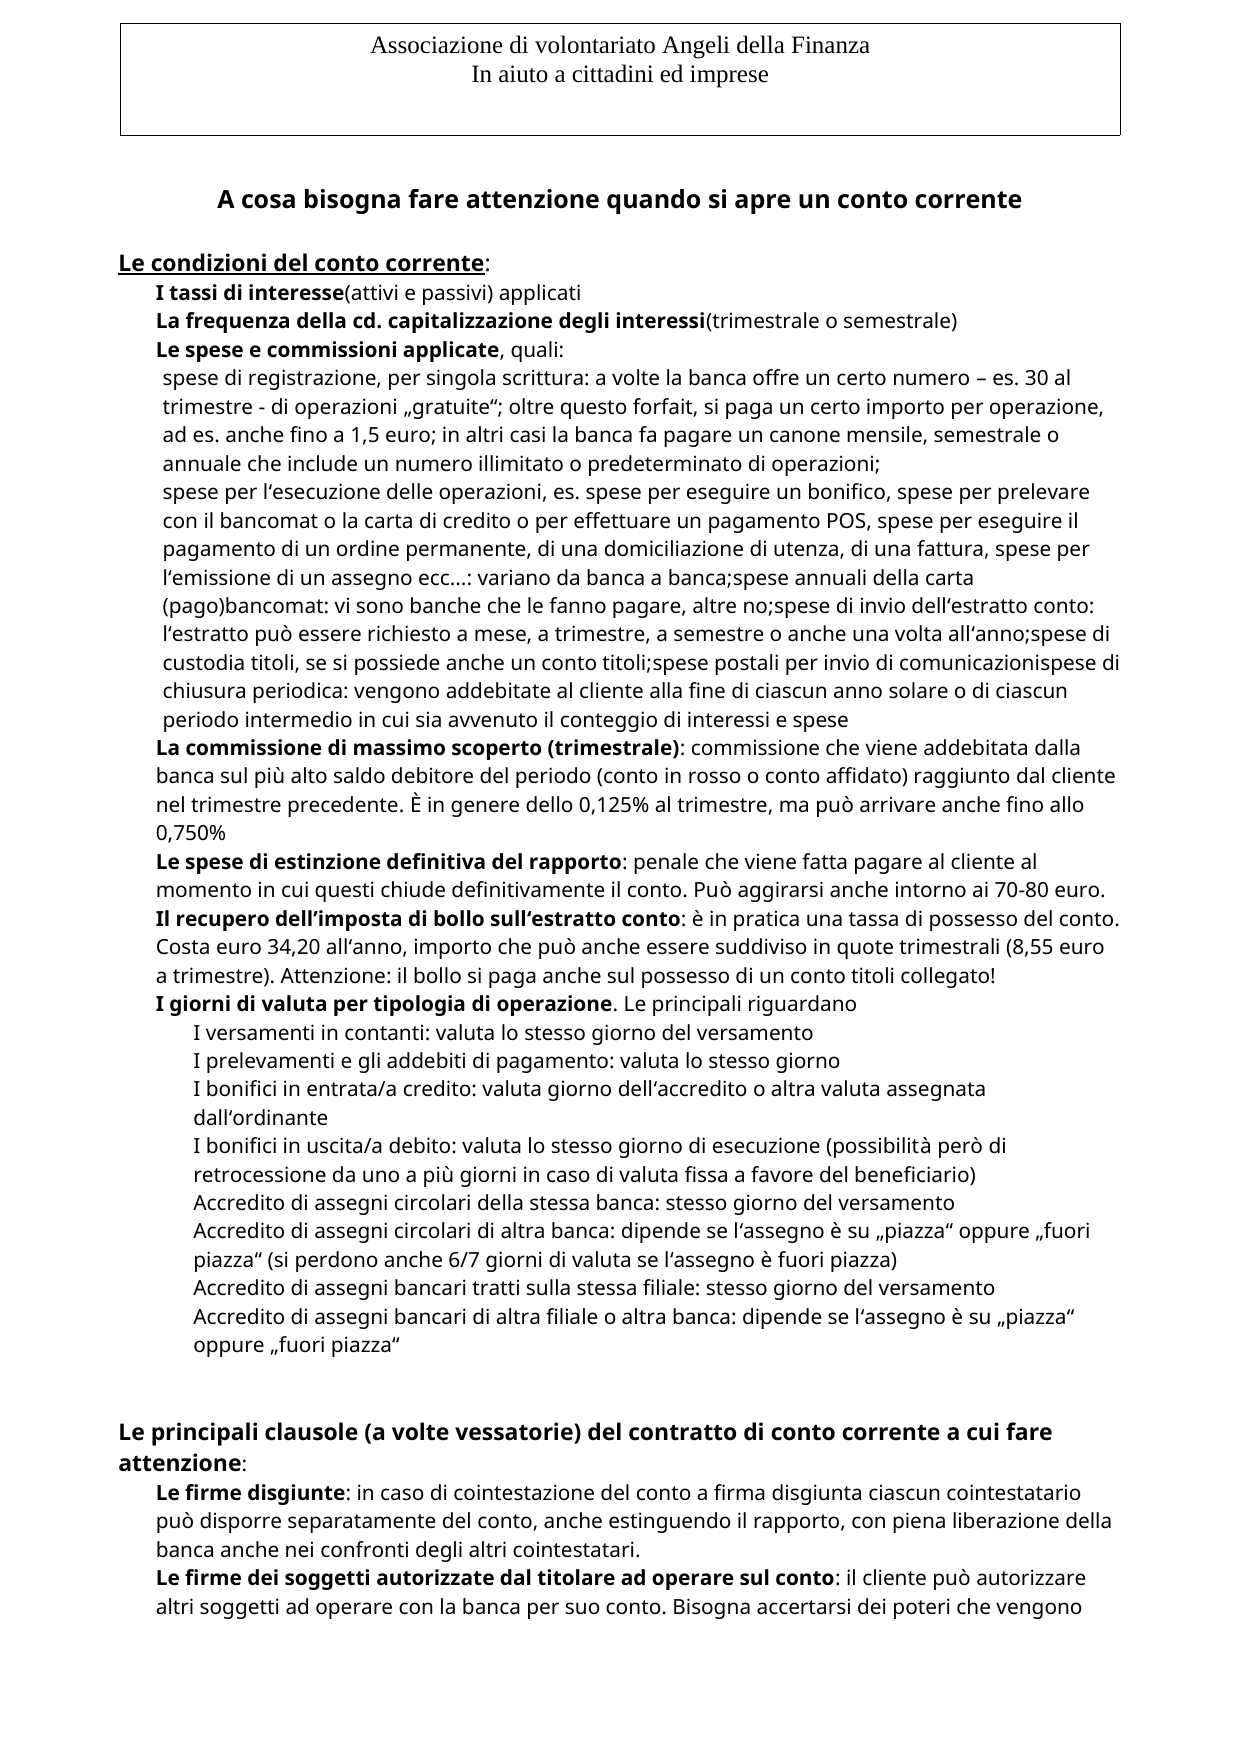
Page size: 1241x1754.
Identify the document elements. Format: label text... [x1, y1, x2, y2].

list Il recupero dell’imposta di bollo sull‘estratto conto: è in pratica una tassa di possesso del conto. Costa euro 34,20 all‘anno, importo che può anche essere suddiviso in quote trimestrali (8,55 euro a trimestre). Attenzione: il bollo si paga anche sul possesso di un conto titoli collegato! [118, 904, 1122, 989]
text A cosa bisogna fare attenzione quando si apre un conto corrente [118, 182, 1122, 216]
list I versamenti in contanti: valuta lo stesso giorno del versamento [156, 1018, 1122, 1046]
text Le principali clausole (a volte vessatorie) del contratto di conto corrente a cui fare attenzione: [118, 1416, 1122, 1478]
text spese per l‘esecuzione delle operazioni, es. spese per eseguire un bonifico, spese per prelevare con il bancomat o la carta di credito o per effettuare un pagamento POS, spese per eseguire il pagamento di un ordine permanente, di una domiciliazione di utenza, di una fattura, spese per l‘emissione di un assegno ecc...: variano da banca a banca; spese annuali della carta (pago)bancomat: vi sono banche che le fanno pagare, altre no; spese di invio dell‘estratto conto: l‘estratto può essere richiesto a mese, a trimestre, a semestre o anche una volta all‘anno; spese di custodia titoli, se si possiede anche un conto titoli; spese postali per invio di comunicazioni spese di chiusura periodica: vengono addebitate al cliente alla fine di ciascun anno solare o di ciascun periodo intermedio in cui sia avvenuto il conteggio di interessi e spese [162, 477, 1122, 733]
list I tassi di interesse(attivi e passivi) applicati [118, 278, 1122, 307]
text spese di registrazione, per singola scrittura: a volte la banca offre un certo numero – es. 30 al trimestre - di operazioni „gratuite“; oltre questo forfait, si paga un certo importo per operazione, ad es. anche fino a 1,5 euro; in altri casi la banca fa pagare un canone mensile, semestrale o annuale che include un numero illimitato o predeterminato di operazioni; [162, 363, 1122, 477]
list I bonifici in uscita/a debito: valuta lo stesso giorno di esecuzione (possibilità però di retrocessione da uno a più giorni in caso di valuta fissa a favore del beneficiario) [156, 1131, 1122, 1188]
list La commissione di massimo scoperto (trimestrale): commissione che viene addebitata dalla banca sul più alto saldo debitore del periodo (conto in rosso o conto affidato) raggiunto dal cliente nel trimestre precedente. È in genere dello 0,125% al trimestre, ma può arrivare anche fino allo 0,750% [118, 733, 1122, 847]
list Accredito di assegni circolari di altra banca: dipende se l‘assegno è su „piazza“ oppure „fuori piazza“ (si perdono anche 6/7 giorni di valuta se l‘assegno è fuori piazza) [156, 1217, 1122, 1273]
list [118, 1563, 1122, 1620]
list Le spese di estinzione definitiva del rapporto: penale che viene fatta pagare al cliente al momento in cui questi chiude definitivamente il conto. Può aggirarsi anche intorno ai 70-80 euro. [118, 847, 1122, 904]
text Le condizioni del conto corrente: [118, 247, 1122, 278]
list I giorni di valuta per tipologia di operazione. Le principali riguardano [118, 989, 1122, 1018]
list La frequenza della cd. capitalizzazione degli interessi(trimestrale o semestrale) [118, 307, 1122, 335]
list Le spese e commissioni applicate, quali: [118, 335, 1122, 363]
list Accredito di assegni bancari di altra filiale o altra banca: dipende se l‘assegno è su „piazza“ oppure „fuori piazza“ [156, 1302, 1122, 1359]
list Le firme disgiunte: in caso di cointestazione del conto a firma disgiunta ciascun cointestatario può disporre separatamente del conto, anche estinguendo il rapporto, con piena liberazione della banca anche nei confronti degli altri cointestatari. [118, 1478, 1122, 1563]
list I prelevamenti e gli addebiti di pagamento: valuta lo stesso giorno [156, 1046, 1122, 1074]
list Accredito di assegni bancari tratti sulla stessa filiale: stesso giorno del versamento [156, 1273, 1122, 1302]
list I bonifici in entrata/a credito: valuta giorno dell‘accredito o altra valuta assegnata dall‘ordinante [156, 1074, 1122, 1131]
list Accredito di assegni circolari della stessa banca: stesso giorno del versamento [156, 1188, 1122, 1217]
